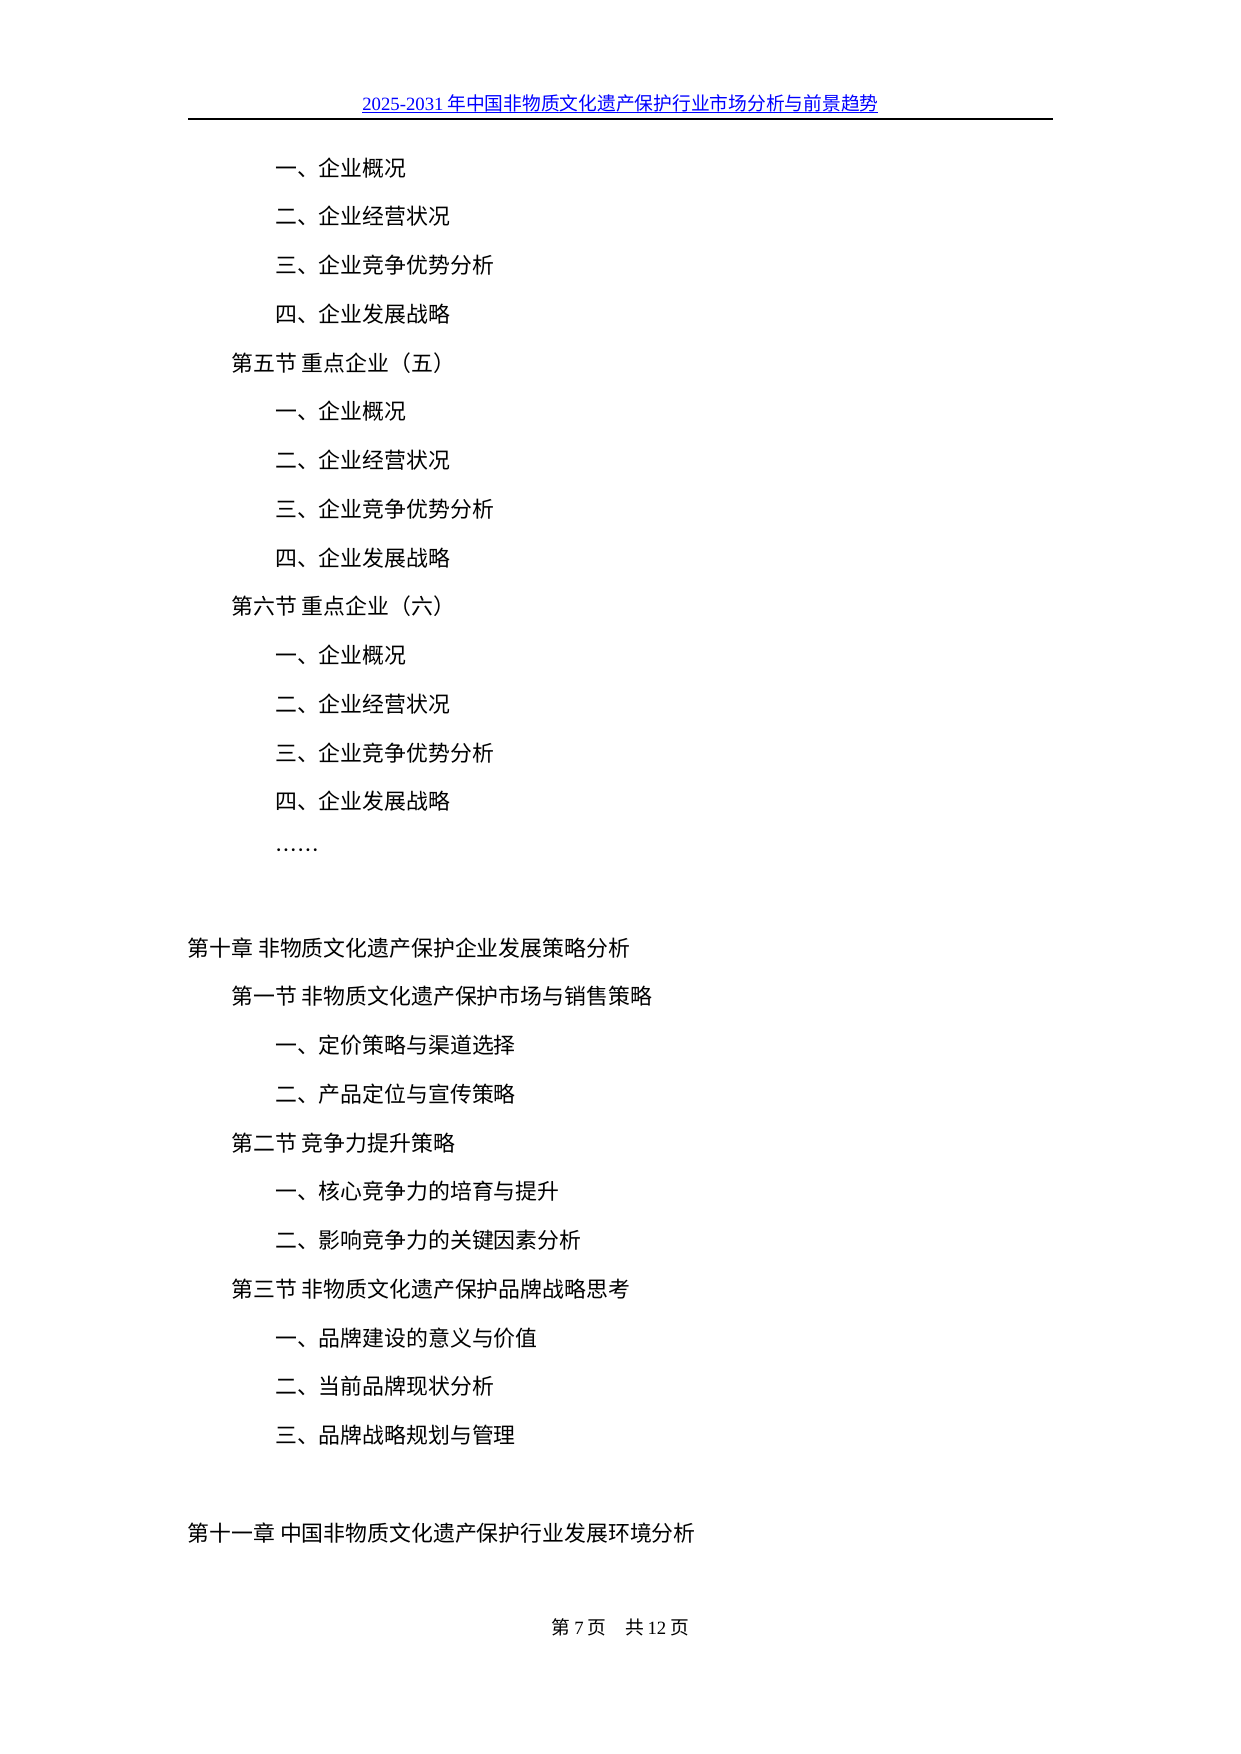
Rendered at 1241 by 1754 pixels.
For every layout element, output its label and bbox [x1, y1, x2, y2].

text [187, 150, 1053, 1548]
